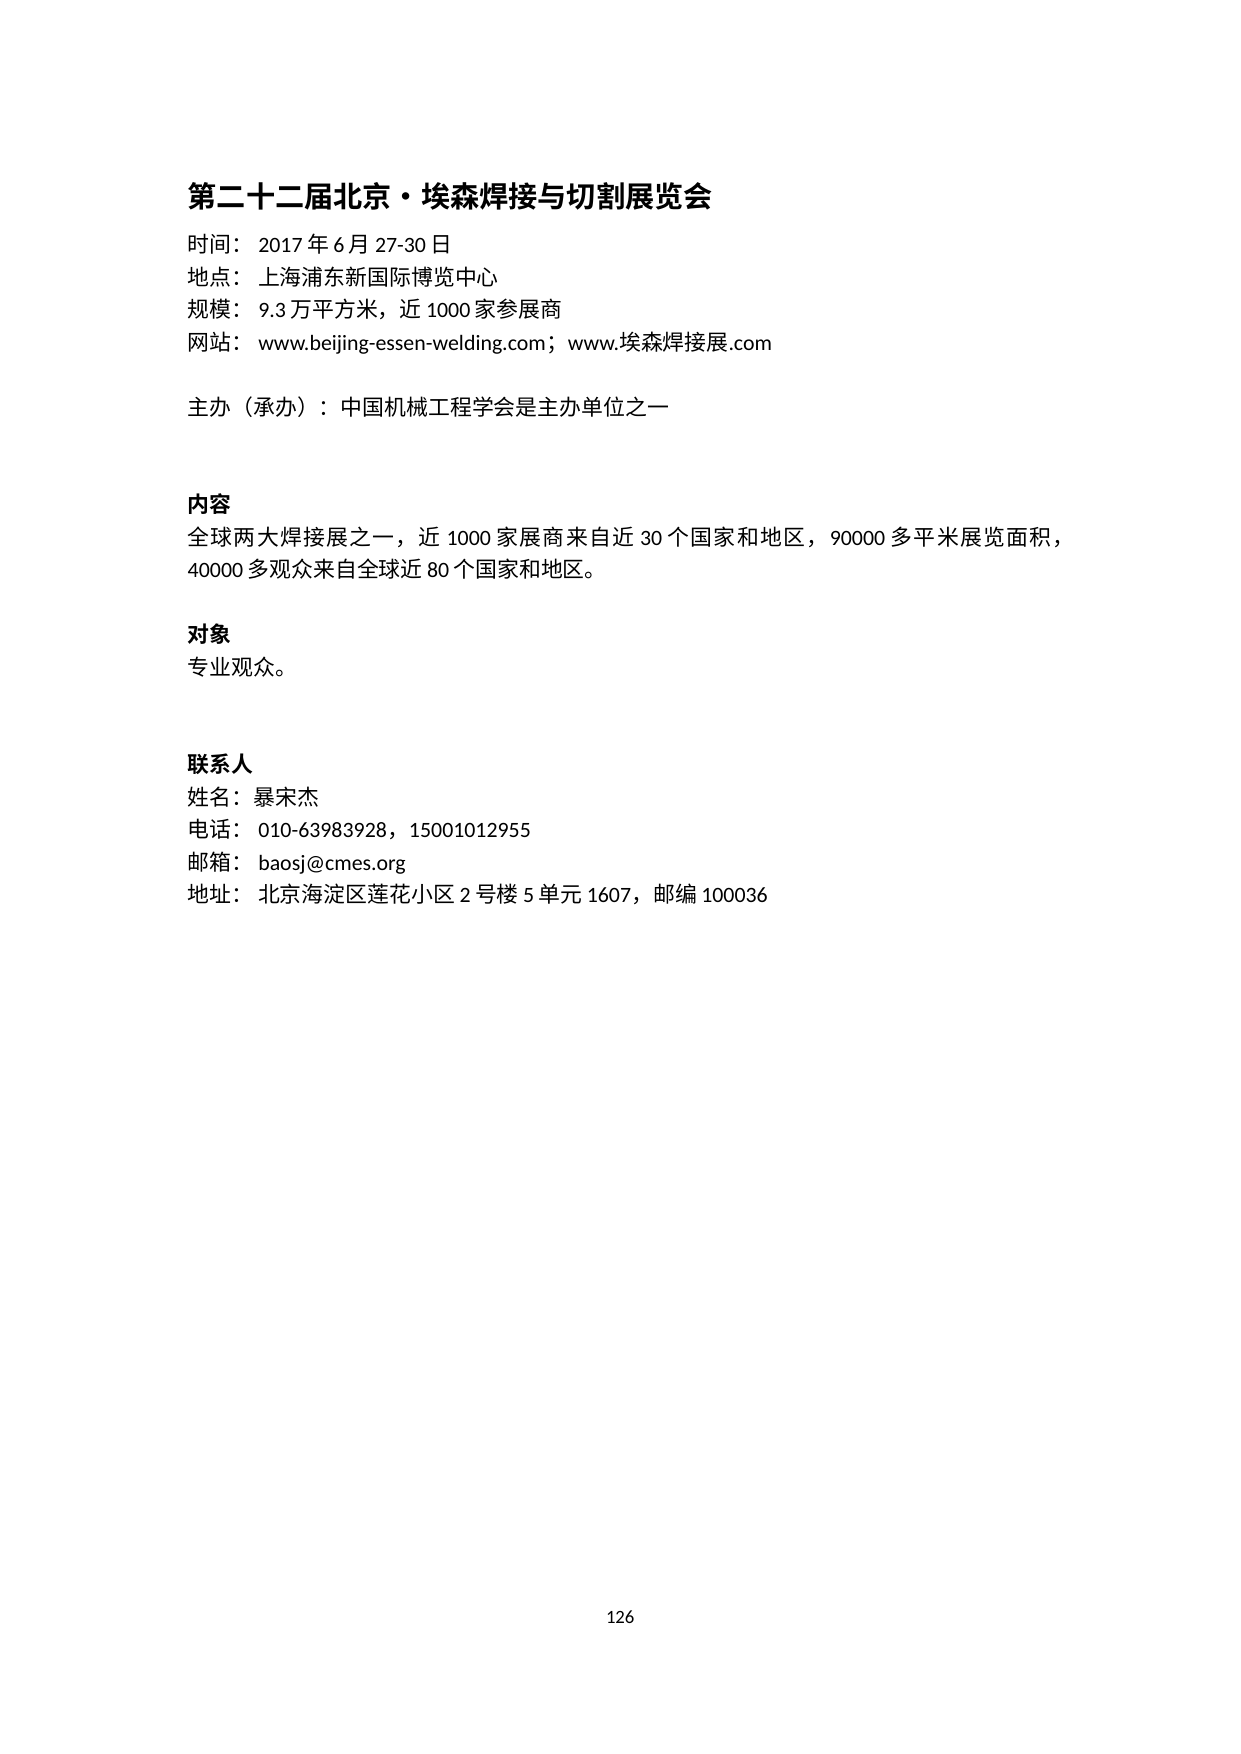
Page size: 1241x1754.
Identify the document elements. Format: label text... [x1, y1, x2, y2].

text 全球两大焊接展之一，近1000家展商来自近30个国家和地区，90000多平米展览面积，40000多观众来自全球近80个国家和地区。 [187, 519, 1053, 584]
text 内容 [187, 487, 1053, 519]
text 地点： 上海浦东新国际博览中心 [187, 259, 1053, 292]
text 电话： 010-63983928，15001012955 [187, 812, 1053, 844]
text 专业观众。 [187, 649, 1053, 682]
text 规模： 9.3万平方米，近1000家参展商 [187, 292, 1053, 324]
text 主办（承办）：中国机械工程学会是主办单位之一 [187, 389, 1053, 422]
text 地址： 北京海淀区莲花小区2号楼5单元1607，邮编100036沙迦金属加工展出展项目 [187, 877, 1053, 909]
text 联系人 [187, 747, 1053, 779]
text 网站： www.beijing-essen-welding.com；www.埃森焊接展.com [187, 324, 1053, 357]
text 时间： 2017年6月27-30日 [187, 227, 1053, 259]
text 邮箱： baosj@cmes.org [187, 844, 1053, 877]
text 姓名：暴宋杰 [187, 779, 1053, 812]
text 地址： 北京市海淀区首体南路9号主语国际4号楼11层，邮编100048第二十二届北京•埃森焊接与切割展览会 [187, 162, 1053, 227]
text 对象 [187, 617, 1053, 649]
